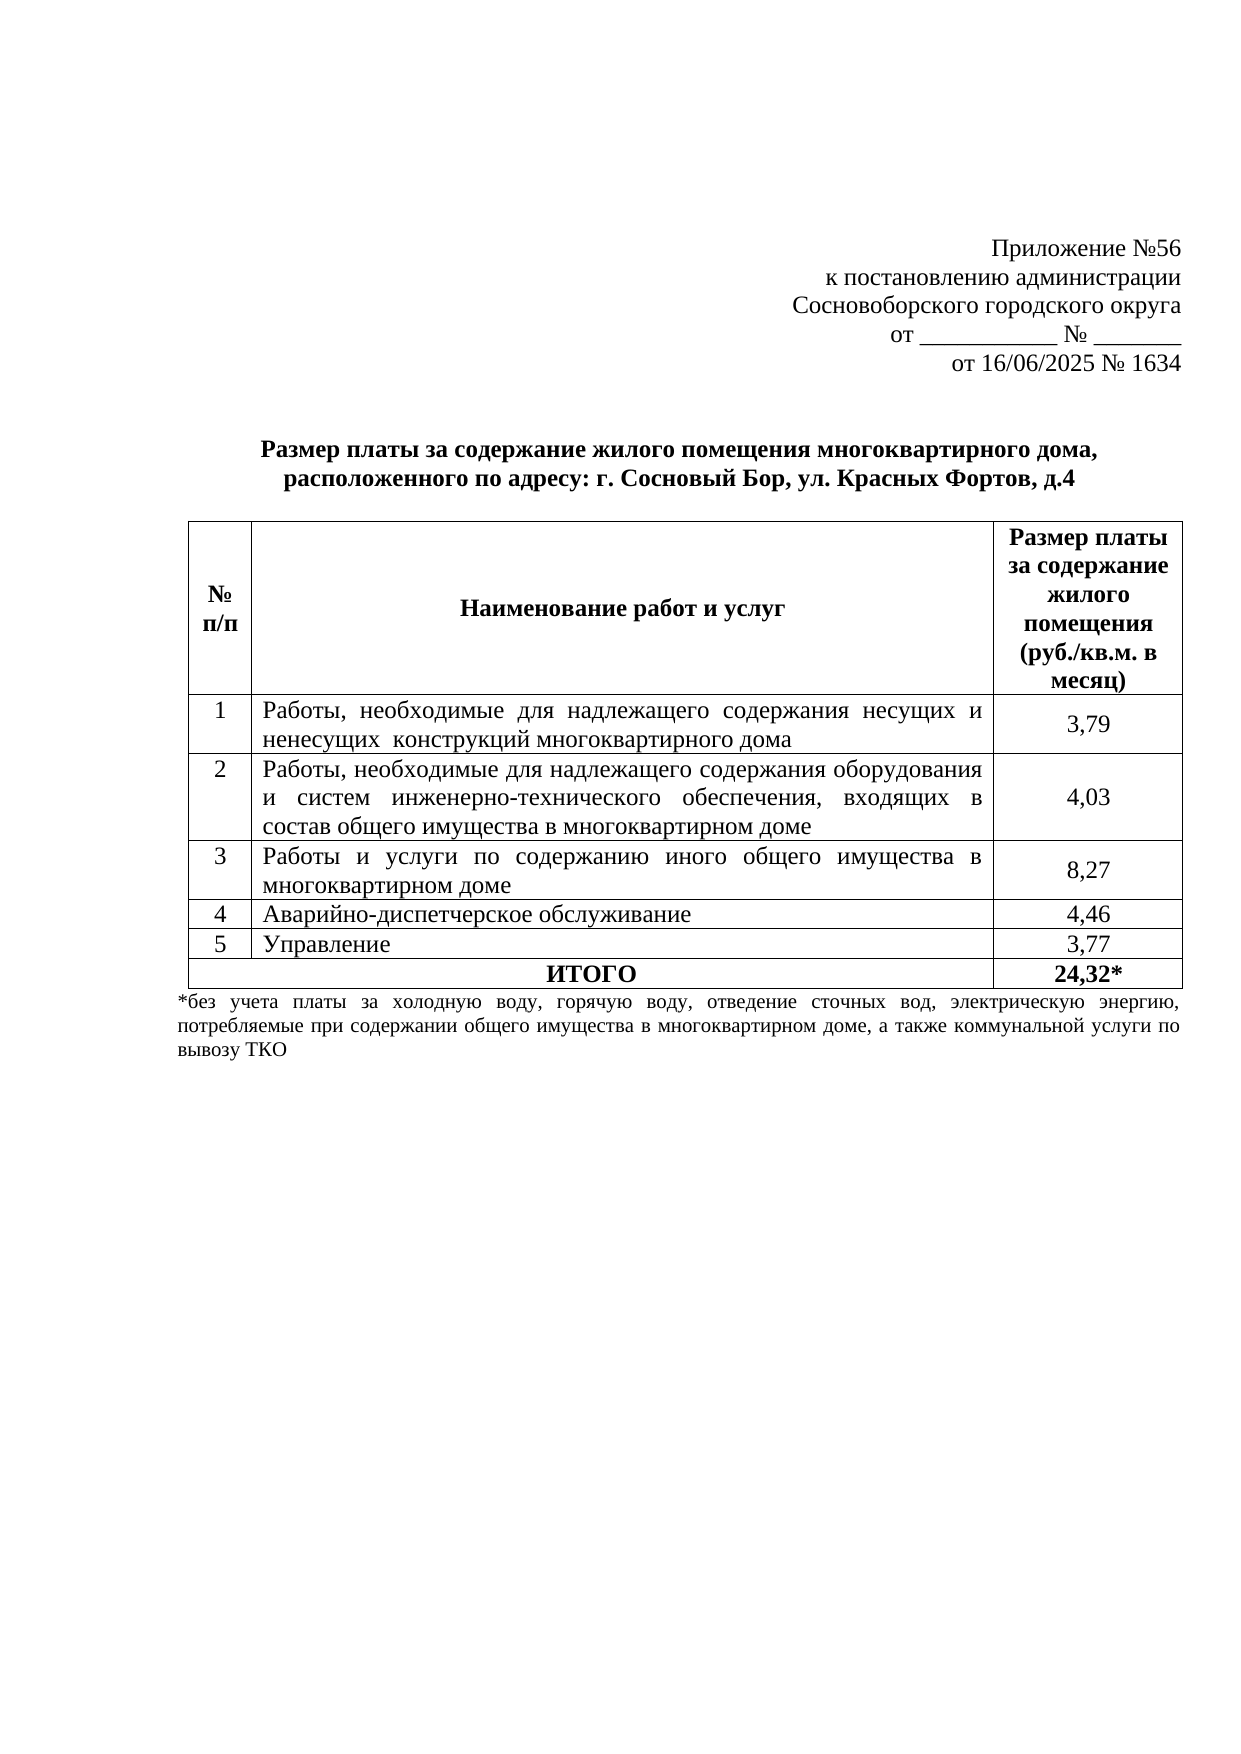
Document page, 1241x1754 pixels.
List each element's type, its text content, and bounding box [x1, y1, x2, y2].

table_cell 4,03 [994, 754, 1182, 840]
table_cell 8,27 [994, 841, 1182, 898]
text Размер платы за содержание жилого помещения многоквартирного дома, [177, 434, 1181, 463]
text от ___________ № _______ [177, 319, 1181, 348]
table_header № п/п [189, 522, 251, 694]
text от 16/06/2025 № 1634 [177, 348, 1181, 377]
table_cell 4 [189, 900, 251, 928]
table_cell 3,77 [994, 929, 1182, 958]
table_cell ИТОГО [189, 959, 993, 988]
table_cell 1 [189, 695, 251, 753]
table_header Наименование работ и услуг [252, 522, 993, 694]
table_cell 4,46 [994, 900, 1182, 928]
table_cell 3,79 [994, 695, 1182, 753]
table_cell Аварийно-диспетчерское обслуживание [252, 900, 993, 928]
table_cell Управление [252, 929, 993, 958]
table_cell Работы, необходимые для надлежащего содержания оборудования и систем инженерно-технического обеспечения, входящих в состав общего имущества в многоквартирном доме [252, 754, 993, 840]
table_cell 5 [189, 929, 251, 958]
text *без учета платы за холодную воду, горячую воду, отведение сточных вод, электрическую энергию, потребляемые при содержании общего имущества в многоквартирном доме, а также коммунальной услуги по вывозу ТКО [177, 989, 1181, 1061]
text к постановлению администрации [177, 262, 1181, 291]
table_cell 2 [189, 754, 251, 840]
text Приложение №56 [177, 233, 1181, 262]
text расположенного по адресу: г. Сосновый Бор, ул. Красных Фортов, д.4 [177, 463, 1181, 492]
table_header Размер платы за содержание жилого помещения (руб./кв.м. в месяц) [994, 522, 1182, 694]
table_cell 24,32* [994, 959, 1182, 988]
table_cell Работы и услуги по содержанию иного общего имущества в многоквартирном доме [252, 841, 993, 898]
text Сосновоборского городского округа [177, 291, 1181, 319]
table_cell 3 [189, 841, 251, 898]
table_cell Работы, необходимые для надлежащего содержания несущих и ненесущих конструкций многоквартирного дома [252, 695, 993, 753]
